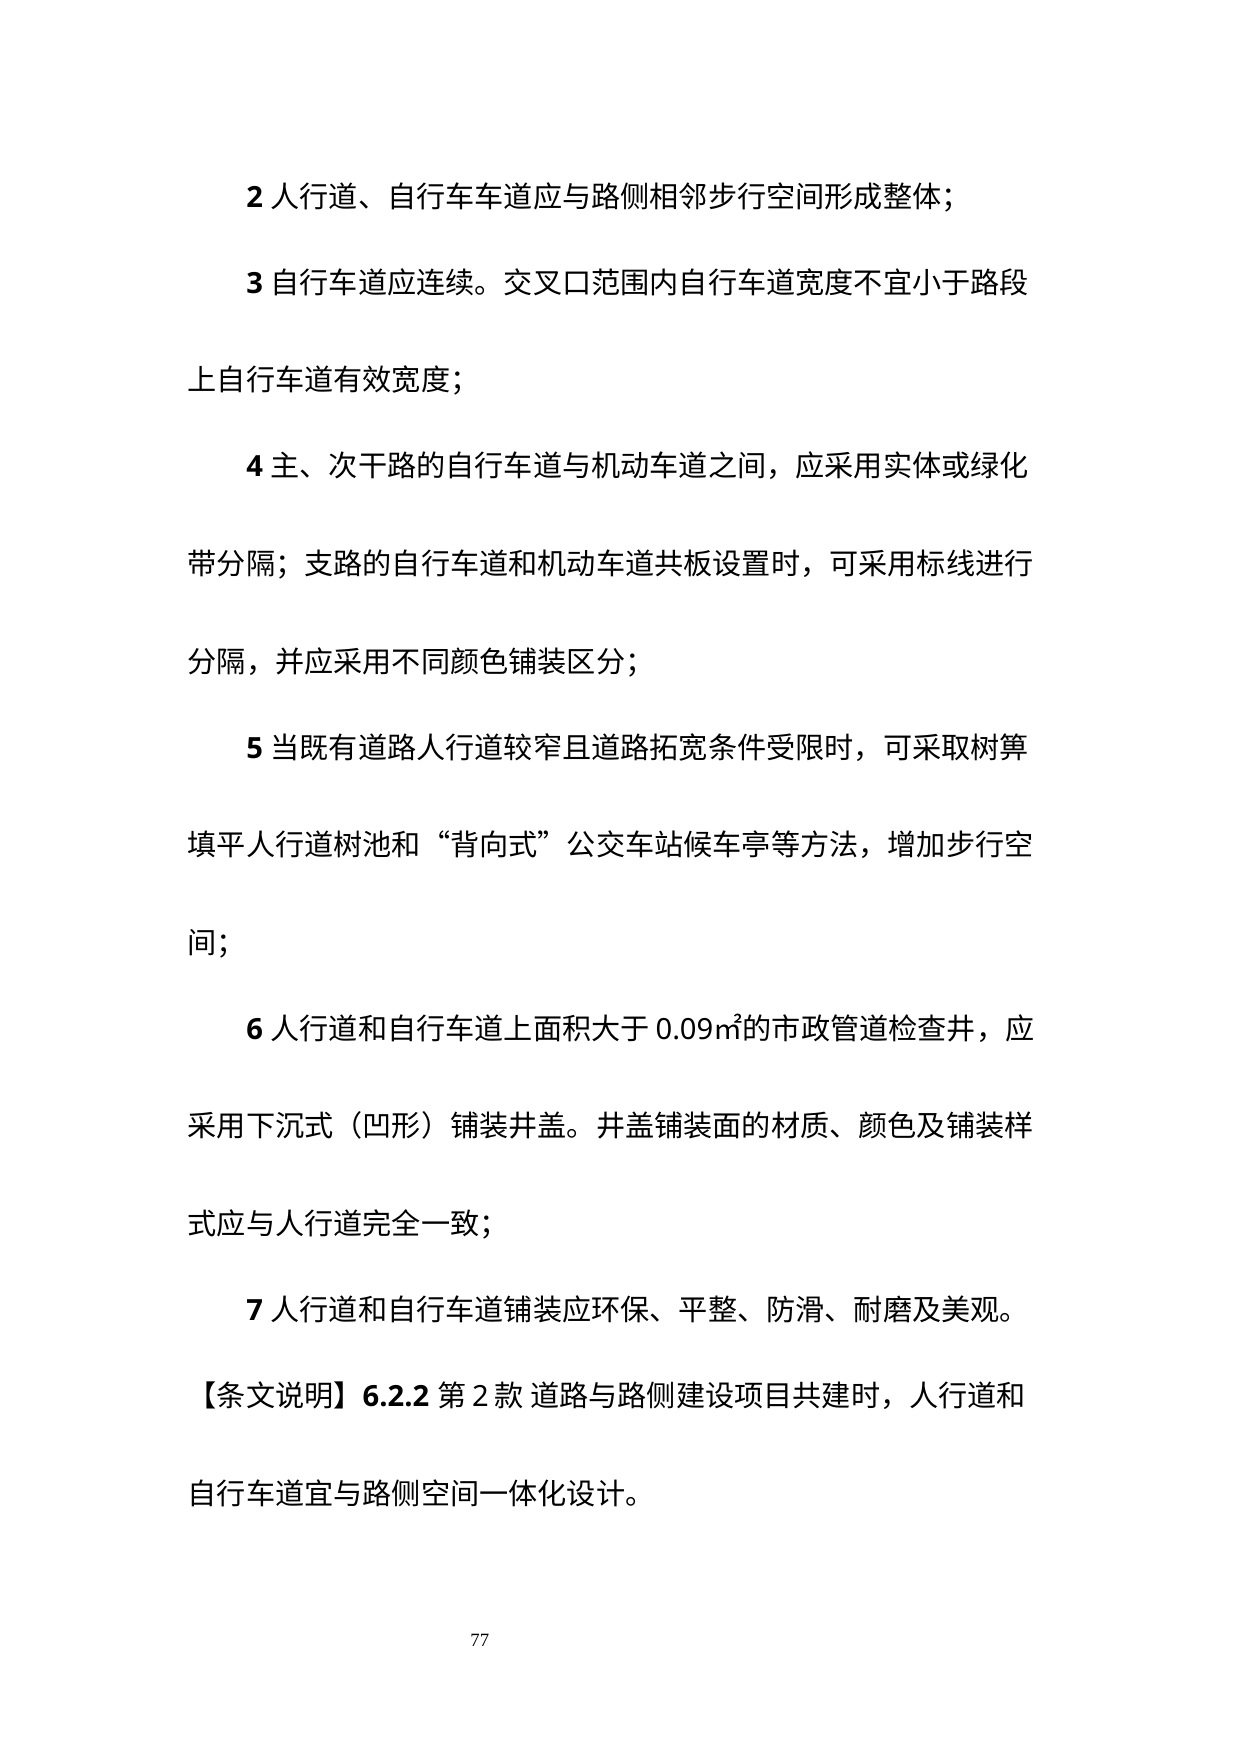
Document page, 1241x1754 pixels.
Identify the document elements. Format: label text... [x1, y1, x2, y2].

text 6 人行道和自行车道上面积大于0.09㎡的市政管道检查井，应采用下沉式（凹形）铺装井盖。井盖铺装面的材质、颜色及铺装样式应与人行道完全一致； [187, 994, 1053, 1254]
text 【条文说明】6.2.2 第2款 道路与路侧建设项目共建时，人行道和自行车道宜与路侧空间一体化设计。 [187, 1361, 1053, 1524]
text 7 人行道和自行车道铺装应环保、平整、防滑、耐磨及美观。 [187, 1275, 1053, 1340]
text 4 主、次干路的自行车道与机动车道之间，应采用实体或绿化带分隔；支路的自行车道和机动车道共板设置时，可采用标线进行分隔，并应采用不同颜色铺装区分； [187, 432, 1053, 692]
text 5 当既有道路人行道较窄且道路拓宽条件受限时，可采取树箅填平人行道树池和“背向式”公交车站候车亭等方法，增加步行空间； [187, 713, 1053, 973]
text 3 自行车道应连续。交叉口范围内自行车道宽度不宜小于路段上自行车道有效宽度； [187, 248, 1053, 411]
text 2 人行道、自行车车道应与路侧相邻步行空间形成整体； [187, 162, 1053, 227]
